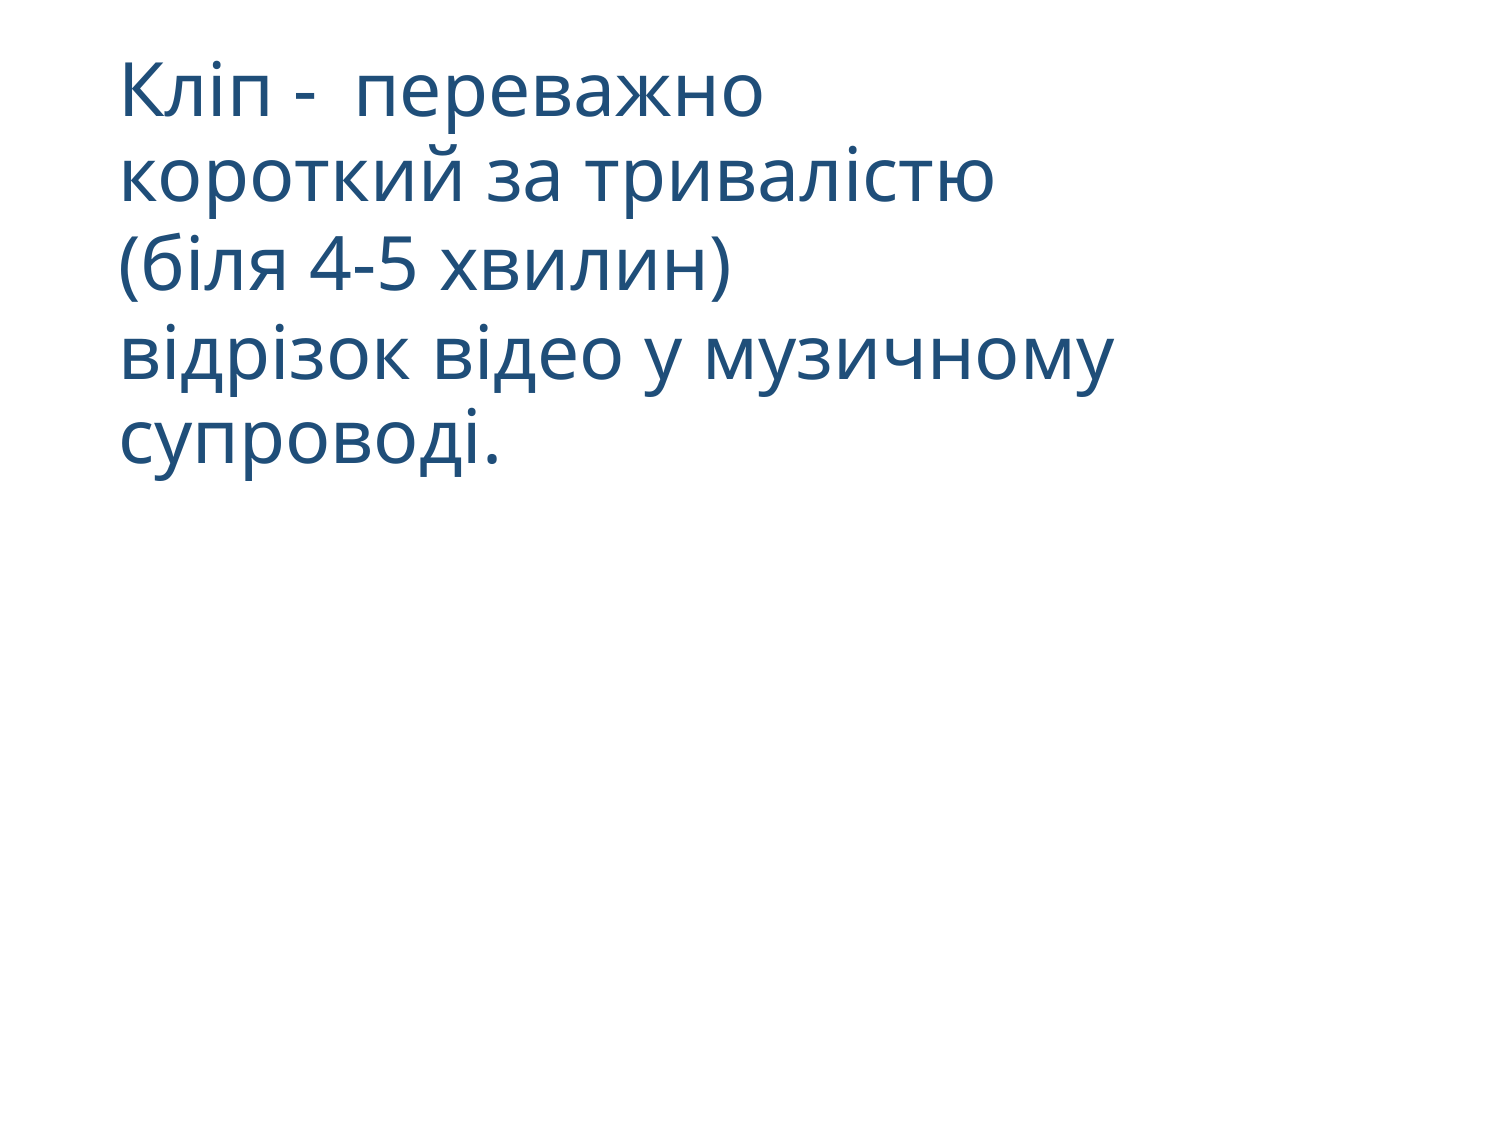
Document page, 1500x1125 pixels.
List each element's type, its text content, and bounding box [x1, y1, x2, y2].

text відрізок відео у музичному супроводі. [118, 312, 1498, 480]
text Кліп - переважно короткий за тривалістю (біля 4-5 хвилин) [118, 46, 1067, 312]
